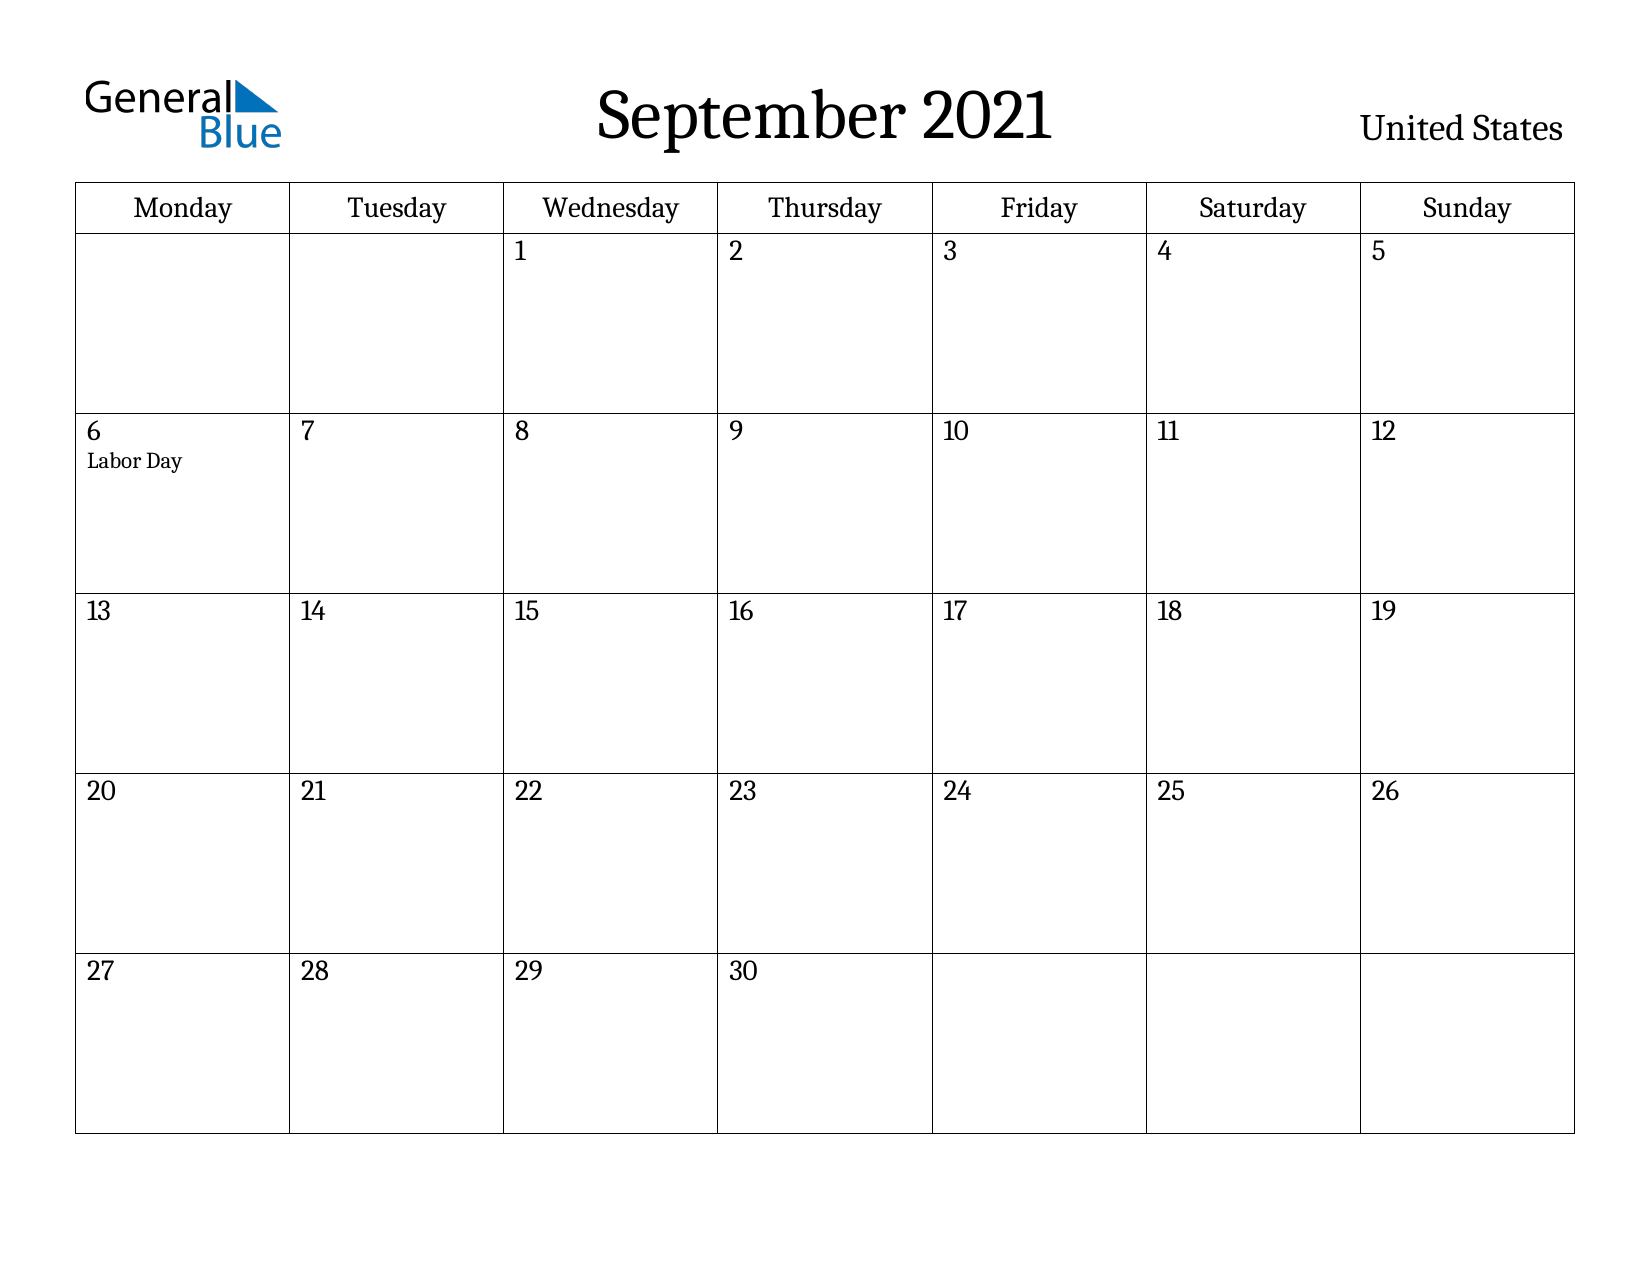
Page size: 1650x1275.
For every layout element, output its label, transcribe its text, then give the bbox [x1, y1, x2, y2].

table_cell [290, 234, 503, 267]
table_cell 24 [933, 774, 1146, 807]
table_cell Sunday [1361, 183, 1574, 233]
table_cell 18 [1147, 594, 1360, 627]
table_cell Wednesday [504, 183, 717, 233]
table_cell 12 [1361, 414, 1574, 447]
table_cell 1 [504, 234, 717, 267]
table_cell [718, 808, 932, 953]
table_cell 14 [290, 594, 503, 627]
table_cell 6 [76, 414, 289, 447]
table_cell [933, 448, 1146, 593]
table_cell [290, 448, 503, 593]
table_cell [290, 267, 503, 413]
table_cell Friday [933, 183, 1146, 233]
table_header United States [1146, 75, 1574, 182]
table_cell [504, 627, 717, 773]
table_cell 9 [718, 414, 932, 447]
table_cell [1361, 627, 1574, 773]
table_cell 23 [718, 774, 932, 807]
table_cell 3 [933, 234, 1146, 267]
table_cell 26 [1361, 774, 1574, 807]
table_header [76, 75, 503, 182]
table_cell Saturday [1147, 183, 1360, 233]
table_cell [290, 988, 503, 1133]
table_cell [76, 267, 289, 413]
table_cell [1361, 954, 1574, 987]
table_cell [1361, 448, 1574, 593]
table_cell Monday [76, 183, 289, 233]
table_cell [1361, 988, 1574, 1133]
table_cell [933, 267, 1146, 413]
table_cell 19 [1361, 594, 1574, 627]
table_cell [1147, 267, 1360, 413]
table_cell 30 [718, 954, 932, 987]
table_cell 28 [290, 954, 503, 987]
table_cell Tuesday [290, 183, 503, 233]
picture [86, 80, 281, 148]
table_cell 13 [76, 594, 289, 627]
table_cell [76, 808, 289, 953]
table_cell Thursday [718, 183, 932, 233]
table_header September 2021 [504, 75, 1146, 182]
table_cell 2 [718, 234, 932, 267]
table_cell [1147, 954, 1360, 987]
table_cell 15 [504, 594, 717, 627]
table_cell 29 [504, 954, 717, 987]
table_cell [504, 988, 717, 1133]
table_cell 20 [76, 774, 289, 807]
table_cell 16 [718, 594, 932, 627]
table_cell [1147, 448, 1360, 593]
table_cell [933, 954, 1146, 987]
table_cell [504, 808, 717, 953]
table_cell [1361, 267, 1574, 413]
table_cell 5 [1361, 234, 1574, 267]
table_cell [1147, 988, 1360, 1133]
table_cell [504, 448, 717, 593]
table_cell 25 [1147, 774, 1360, 807]
table_cell [718, 448, 932, 593]
table_cell [504, 267, 717, 413]
table_cell [290, 808, 503, 953]
table_cell [933, 988, 1146, 1133]
table_cell Labor Day [76, 448, 289, 593]
table_cell [718, 988, 932, 1133]
table_cell [1147, 808, 1360, 953]
table_cell [933, 808, 1146, 953]
table_cell [933, 627, 1146, 773]
table_cell 10 [933, 414, 1146, 447]
table_cell 8 [504, 414, 717, 447]
table_cell 27 [76, 954, 289, 987]
table_cell [76, 988, 289, 1133]
table_cell [76, 234, 289, 267]
table_cell 11 [1147, 414, 1360, 447]
table_cell [1147, 627, 1360, 773]
table_cell [718, 627, 932, 773]
table_cell [718, 267, 932, 413]
table_cell [1361, 808, 1574, 953]
table_cell [76, 627, 289, 773]
table_cell 7 [290, 414, 503, 447]
table_cell 21 [290, 774, 503, 807]
table_cell 17 [933, 594, 1146, 627]
table_cell 4 [1147, 234, 1360, 267]
table_cell [290, 627, 503, 773]
table_cell 22 [504, 774, 717, 807]
